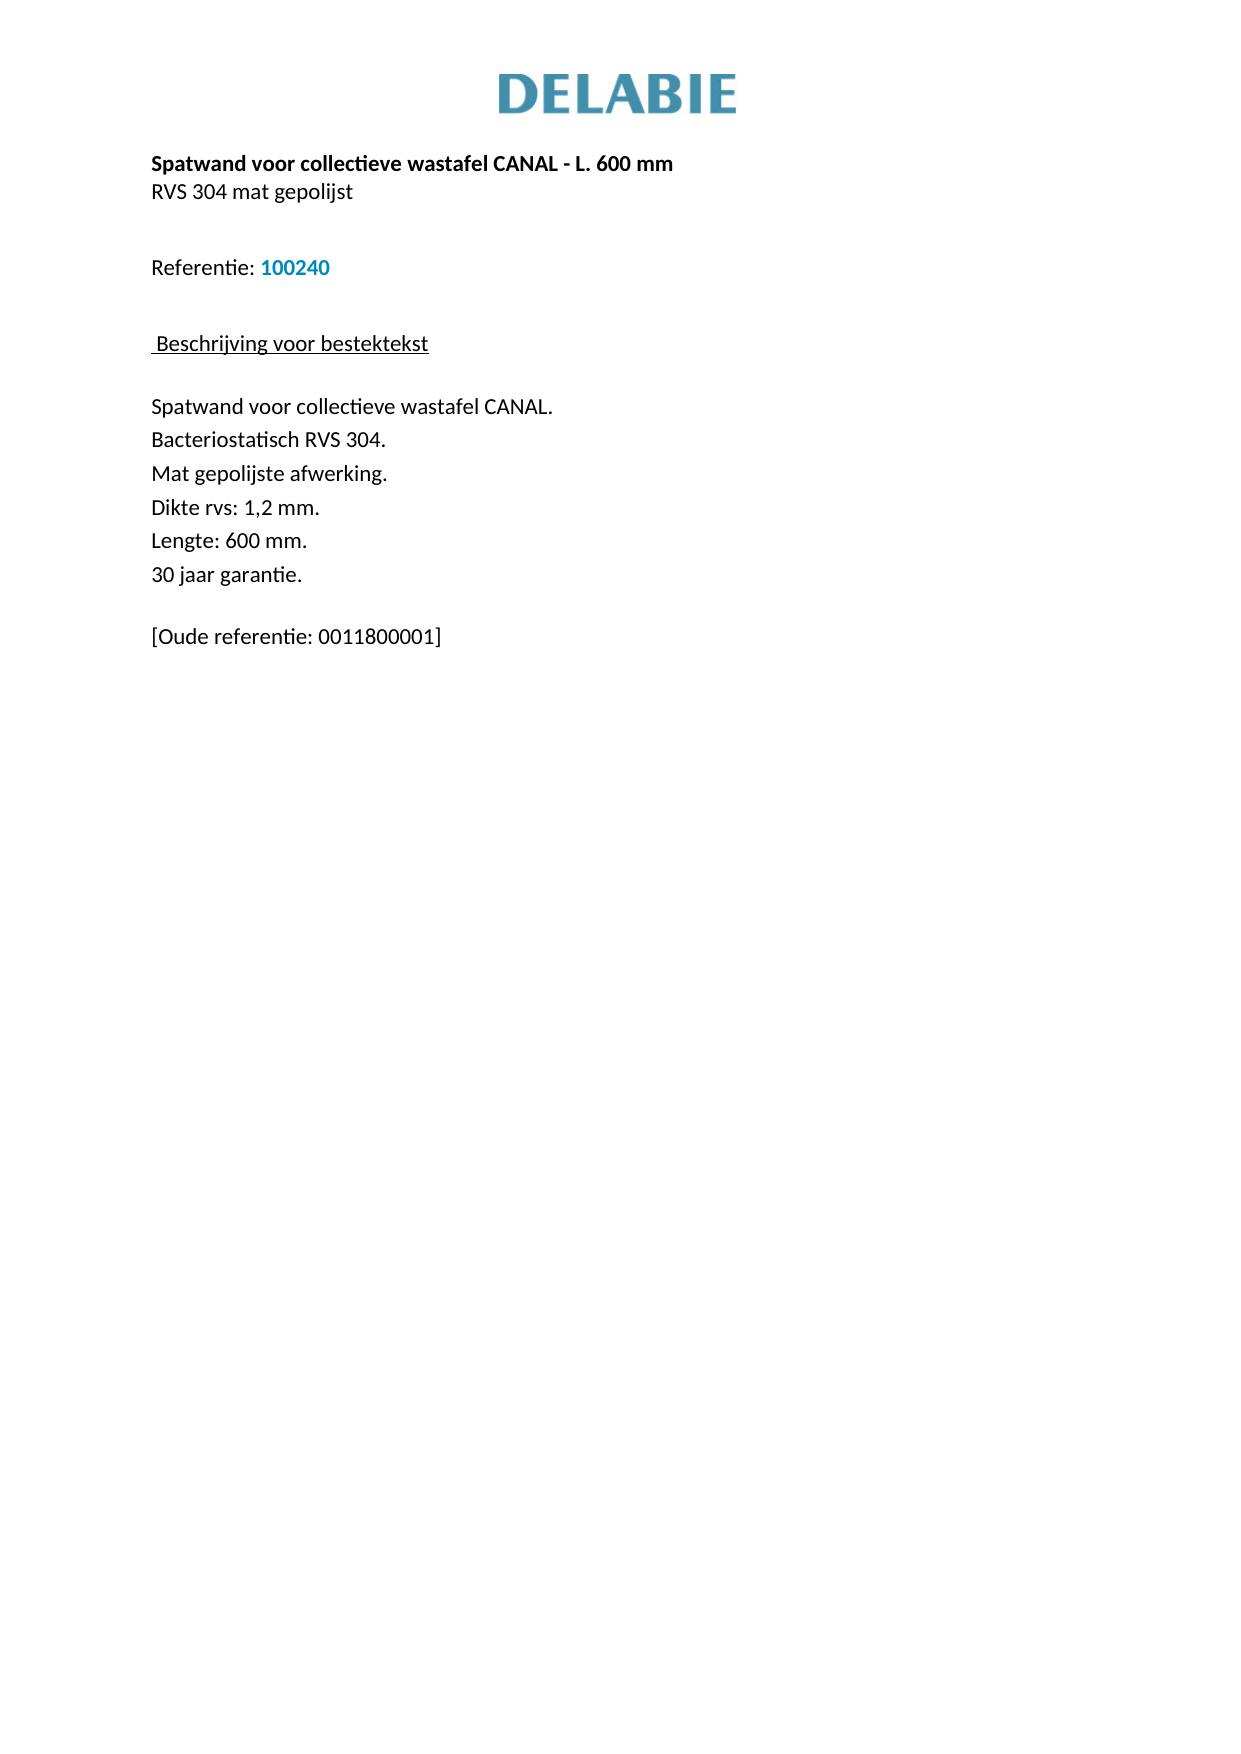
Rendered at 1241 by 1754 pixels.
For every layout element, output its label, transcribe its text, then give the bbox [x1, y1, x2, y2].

text Bacteriostatisch RVS 304. [151, 426, 1084, 453]
text Spatwand voor collectieve wastafel CANAL. [151, 392, 1084, 420]
text [Oude referentie: 0011800001] [151, 622, 1084, 650]
text Referentie: 100240 [151, 253, 1084, 281]
text Mat gepolijste afwerking. [151, 459, 1084, 487]
text Spatwand voor collectieve wastafel CANAL - L. 600 mm [151, 149, 1084, 177]
text RVS 304 mat gepolijst [151, 177, 1084, 205]
text Beschrijving voor bestektekst [151, 329, 1084, 357]
text Dikte rvs: 1,2 mm. [151, 493, 1084, 521]
text 30 jaar garantie. [151, 560, 1084, 588]
picture [497, 74, 738, 114]
text Lengte: 600 mm. [151, 526, 1084, 554]
